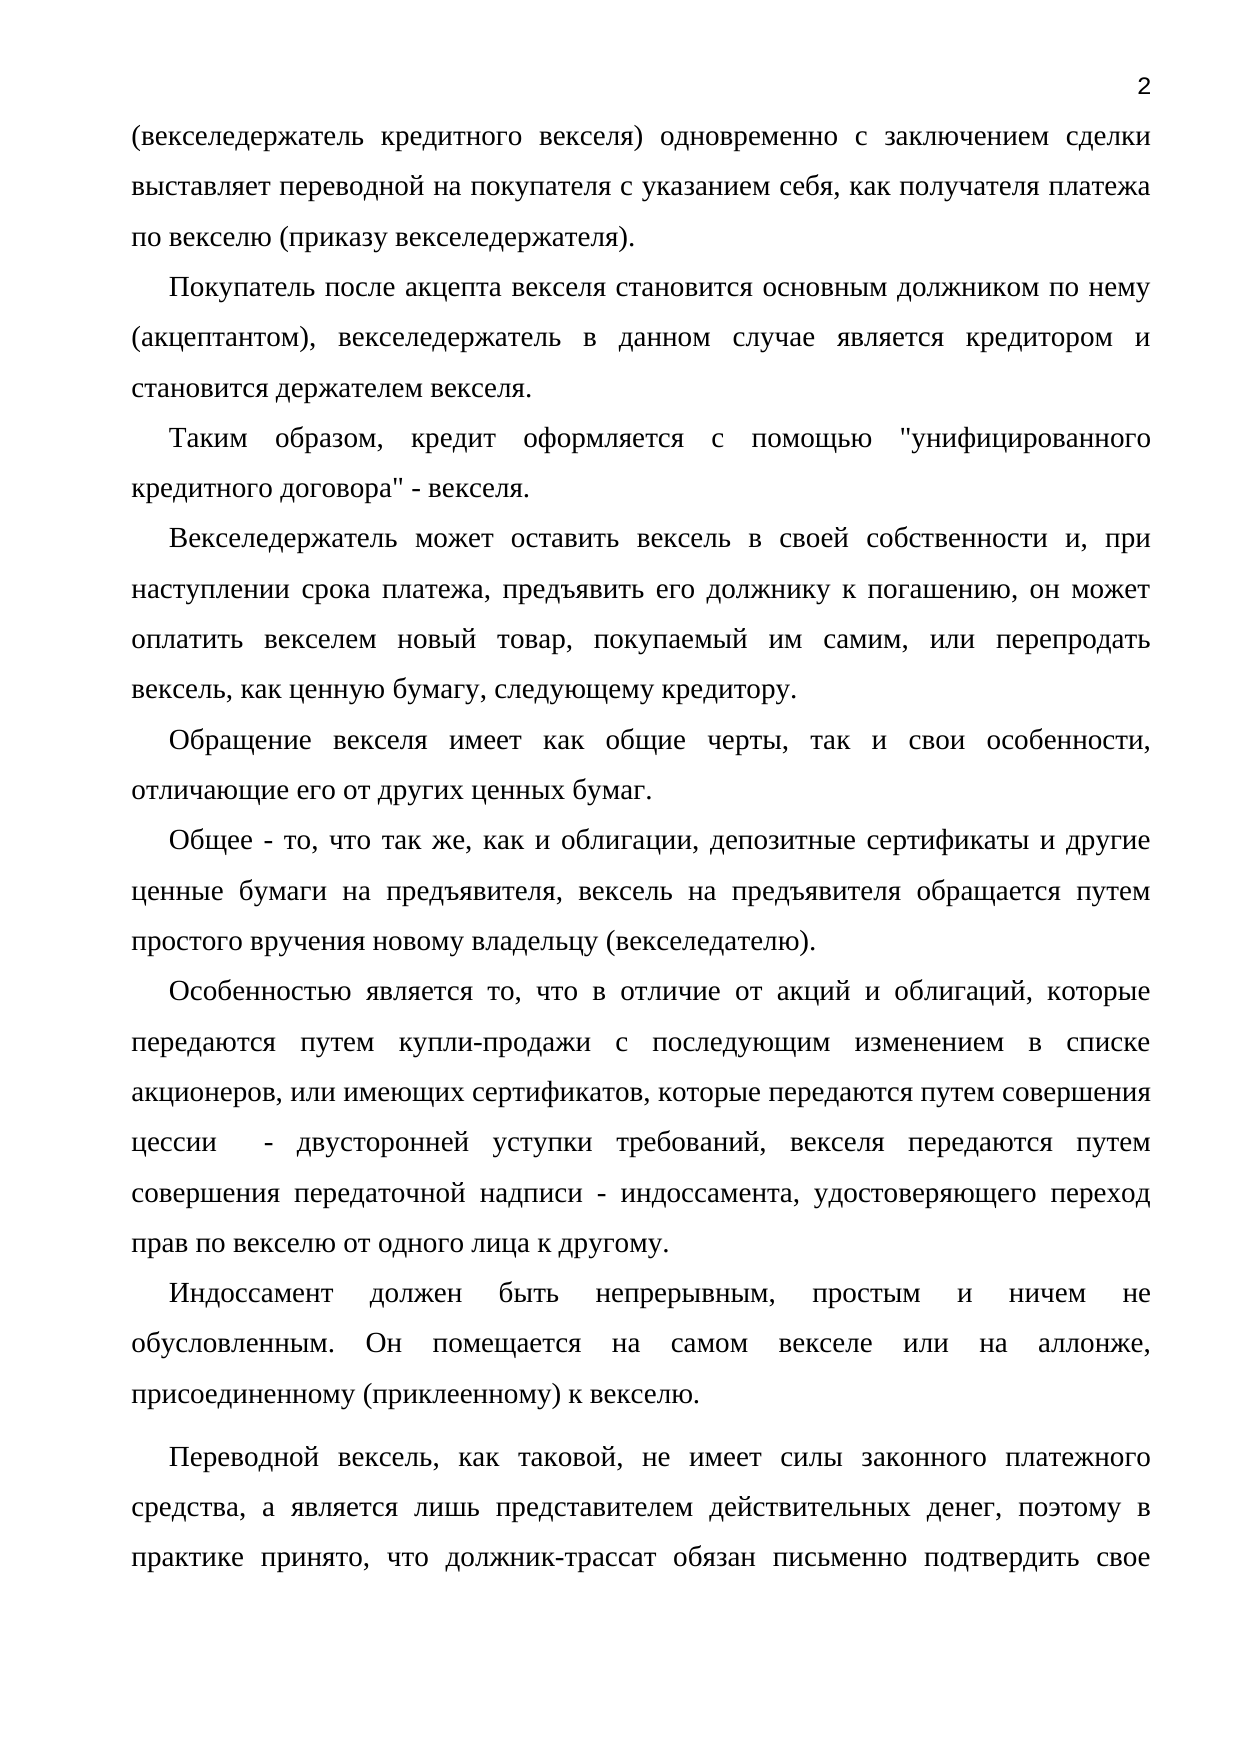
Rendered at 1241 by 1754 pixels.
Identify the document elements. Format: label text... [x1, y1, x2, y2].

text Векселедержатель может оставить вексель в своей собственности и, при наступлении срока платежа, предъявить его должнику к погашению, он может оплатить векселем новый товар, покупаемый им самим, или перепродать вексель, как ценную бумагу, следующему кредитору. [131, 521, 1152, 705]
text Общее - то, что так же, как и облигации, депозитные сертификаты и другие ценные бумаги на предъявителя, вексель на предъявителя обращается путем простого вручения новому владельцу (векселедателю). [131, 822, 1152, 957]
text Покупатель после акцепта векселя становится основным должником по нему (акцептантом), векселедержатель в данном случае является кредитором и становится держателем векселя. [131, 269, 1152, 403]
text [131, 1439, 1152, 1573]
text Индоссамент должен быть непрерывным, простым и ничем не обусловленным. Он помещается на самом векселе или на аллонже, присоединенному (приклеенному) к векселю. [131, 1275, 1152, 1409]
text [131, 118, 1152, 252]
text Таким образом, кредит оформляется с помощью "унифицированного кредитного договора" - векселя. [131, 420, 1152, 504]
text Особенностью является то, что в отличие от акций и облигаций, которые передаются путем купли-продажи с последующим изменением в списке акционеров, или имеющих сертификатов, которые передаются путем совершения цессии - двусторонней уступки требований, векселя передаются путем совершения передаточной надписи - индоссамента, удостоверяющего переход прав по векселю от одного лица к другому. [131, 973, 1152, 1258]
text Обращение векселя имеет как общие черты, так и свои особенности, отличающие его от других ценных бумаг. [131, 722, 1152, 806]
